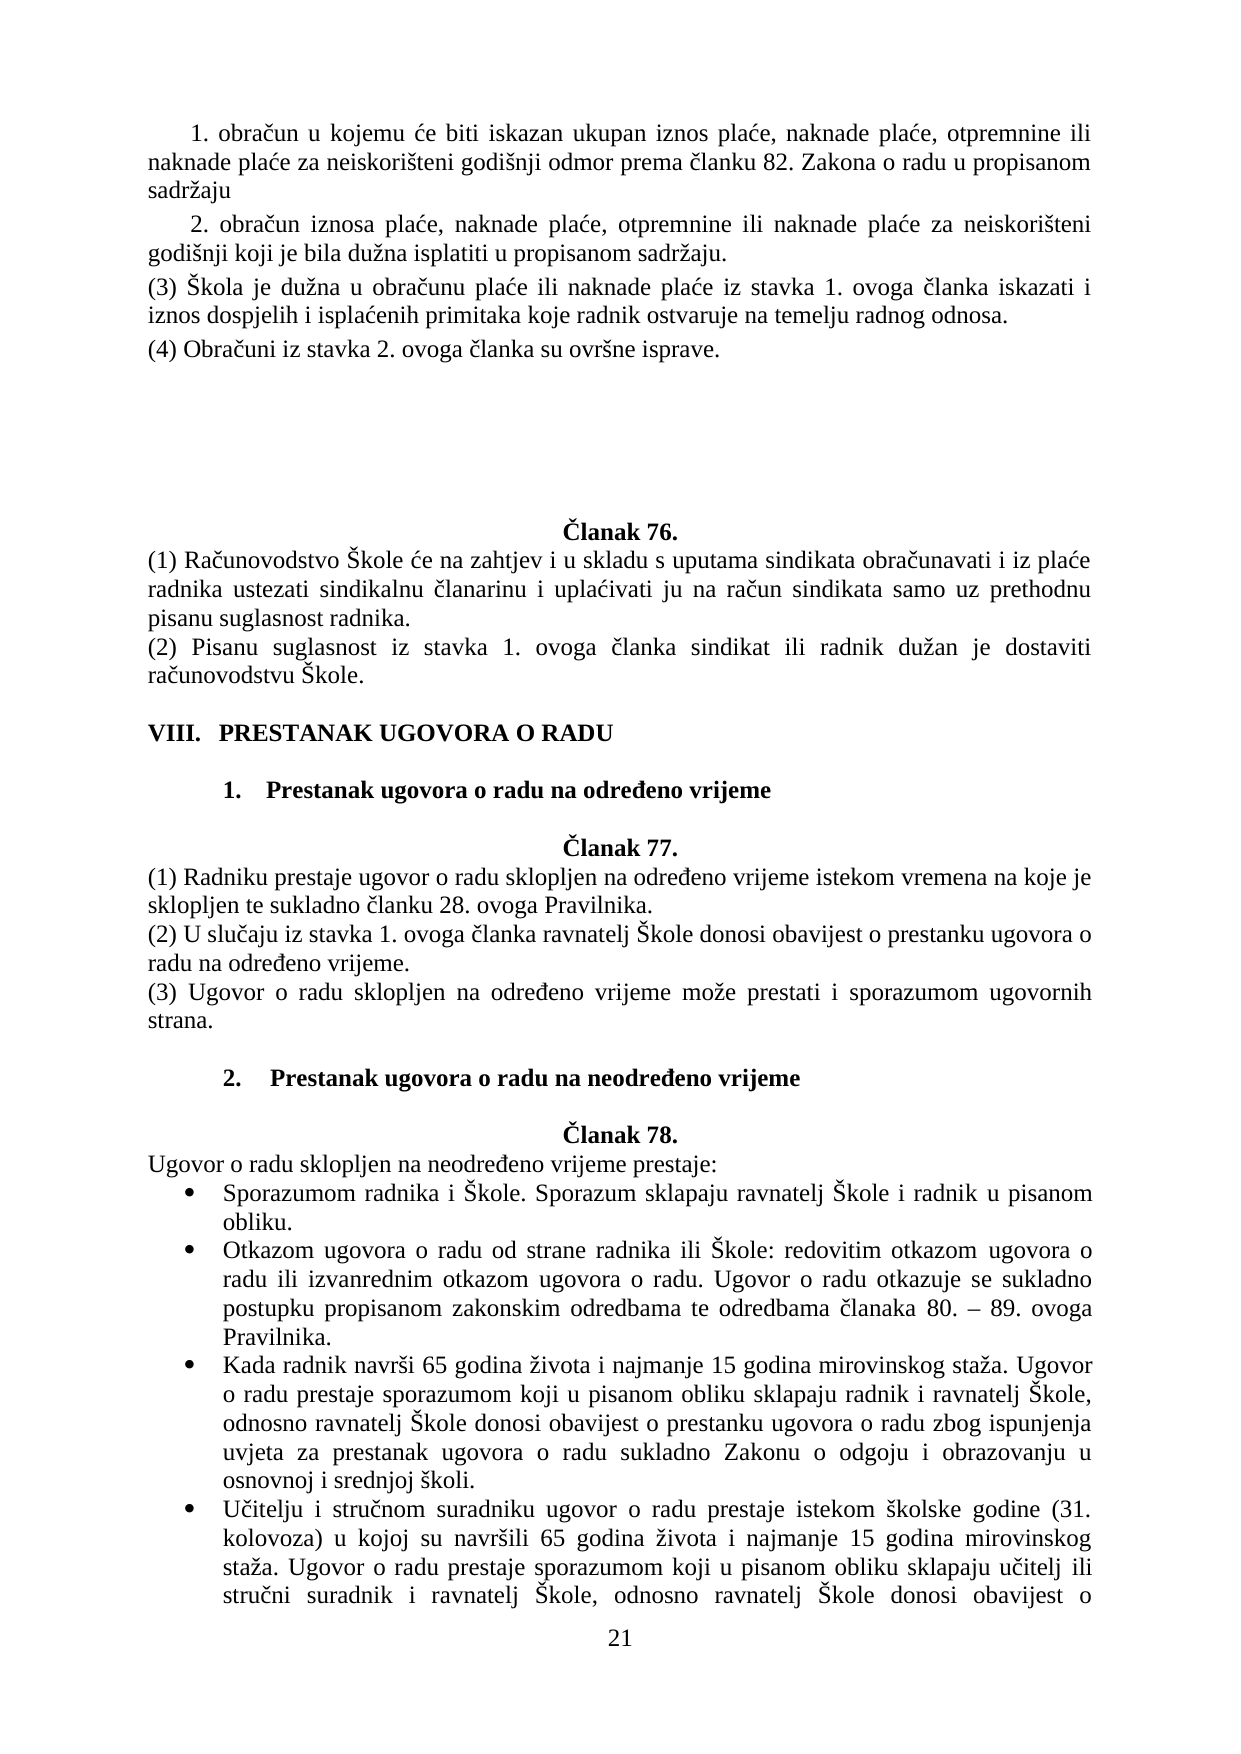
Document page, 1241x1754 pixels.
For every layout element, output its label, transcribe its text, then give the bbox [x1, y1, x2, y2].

text Članak 78. [148, 1121, 1092, 1149]
text (2) U slučaju iz stavka 1. ovoga članka ravnatelj Škole donosi obavijest o prestanku ugovora o radu na određeno vrijeme. [148, 919, 1092, 977]
list Prestanak ugovora o radu na određeno vrijeme [223, 776, 1092, 804]
text (4) Obračuni iz stavka 2. ovoga članka su ovršne isprave. [148, 334, 1092, 363]
list PRESTANAK UGOVORA O RADU [148, 718, 1092, 747]
list Sporazumom radnika i Škole. Sporazum sklapaju ravnatelj Škole i radnik u pisanom obliku. [185, 1178, 1092, 1236]
text (1) Računovodstvo Škole će na zahtjev i u skladu s uputama sindikata obračunavati i iz plaće radnika ustezati sindikalnu članarinu i uplaćivati ju na račun sindikata samo uz prethodnu pisanu suglasnost radnika. [148, 546, 1092, 632]
text Ugovor o radu sklopljen na neodređeno vrijeme prestaje: [148, 1149, 1092, 1178]
text Članak 76. [148, 517, 1092, 546]
list Prestanak ugovora o radu na neodređeno vrijeme [223, 1063, 1092, 1092]
text (3) Škola je dužna u obračunu plaće ili naknade plaće iz stavka 1. ovoga članka iskazati i iznos dospjelih i isplaćenih primitaka koje radnik ostvaruje na temelju radnog odnosa. [148, 272, 1092, 329]
list Otkazom ugovora o radu od strane radnika ili Škole: redovitim otkazom ugovora o radu ili izvanrednim otkazom ugovora o radu. Ugovor o radu otkazuje se sukladno postupku propisanom zakonskim odredbama te odredbama članaka 80. – 89. ovoga Pravilnika. [185, 1236, 1092, 1351]
text Članak 77. [148, 833, 1092, 862]
text (3) Ugovor o radu sklopljen na određeno vrijeme može prestati i sporazumom ugovornih strana. [148, 977, 1092, 1034]
text (2) Pisanu suglasnost iz stavka 1. ovoga članka sindikat ili radnik dužan je dostaviti računovodstvu Škole. [148, 632, 1092, 689]
list Kada radnik navrši 65 godina života i najmanje 15 godina mirovinskog staža. Ugovor o radu prestaje sporazumom koji u pisanom obliku sklapaju radnik i ravnatelj Škole, odnosno ravnatelj Škole donosi obavijest o prestanku ugovora o radu zbog ispunjenja uvjeta za prestanak ugovora o radu sukladno Zakonu o odgoju i obrazovanju u osnovnoj i srednjoj školi. [185, 1351, 1092, 1494]
text (1) Radniku prestaje ugovor o radu sklopljen na određeno vrijeme istekom vremena na koje je sklopljen te sukladno članku 28. ovoga Pravilnika. [148, 862, 1092, 919]
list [185, 1494, 1092, 1609]
text 2. obračun iznosa plaće, naknade plaće, otpremnine ili naknade plaće za neiskorišteni godišnji koji je bila dužna isplatiti u propisanom sadržaju. [148, 209, 1092, 267]
text 1. obračun u kojemu će biti iskazan ukupan iznos plaće, naknade plaće, otpremnine ili naknade plaće za neiskorišteni godišnji odmor prema članku 82. Zakona o radu u propisanom sadržaju [148, 118, 1092, 204]
